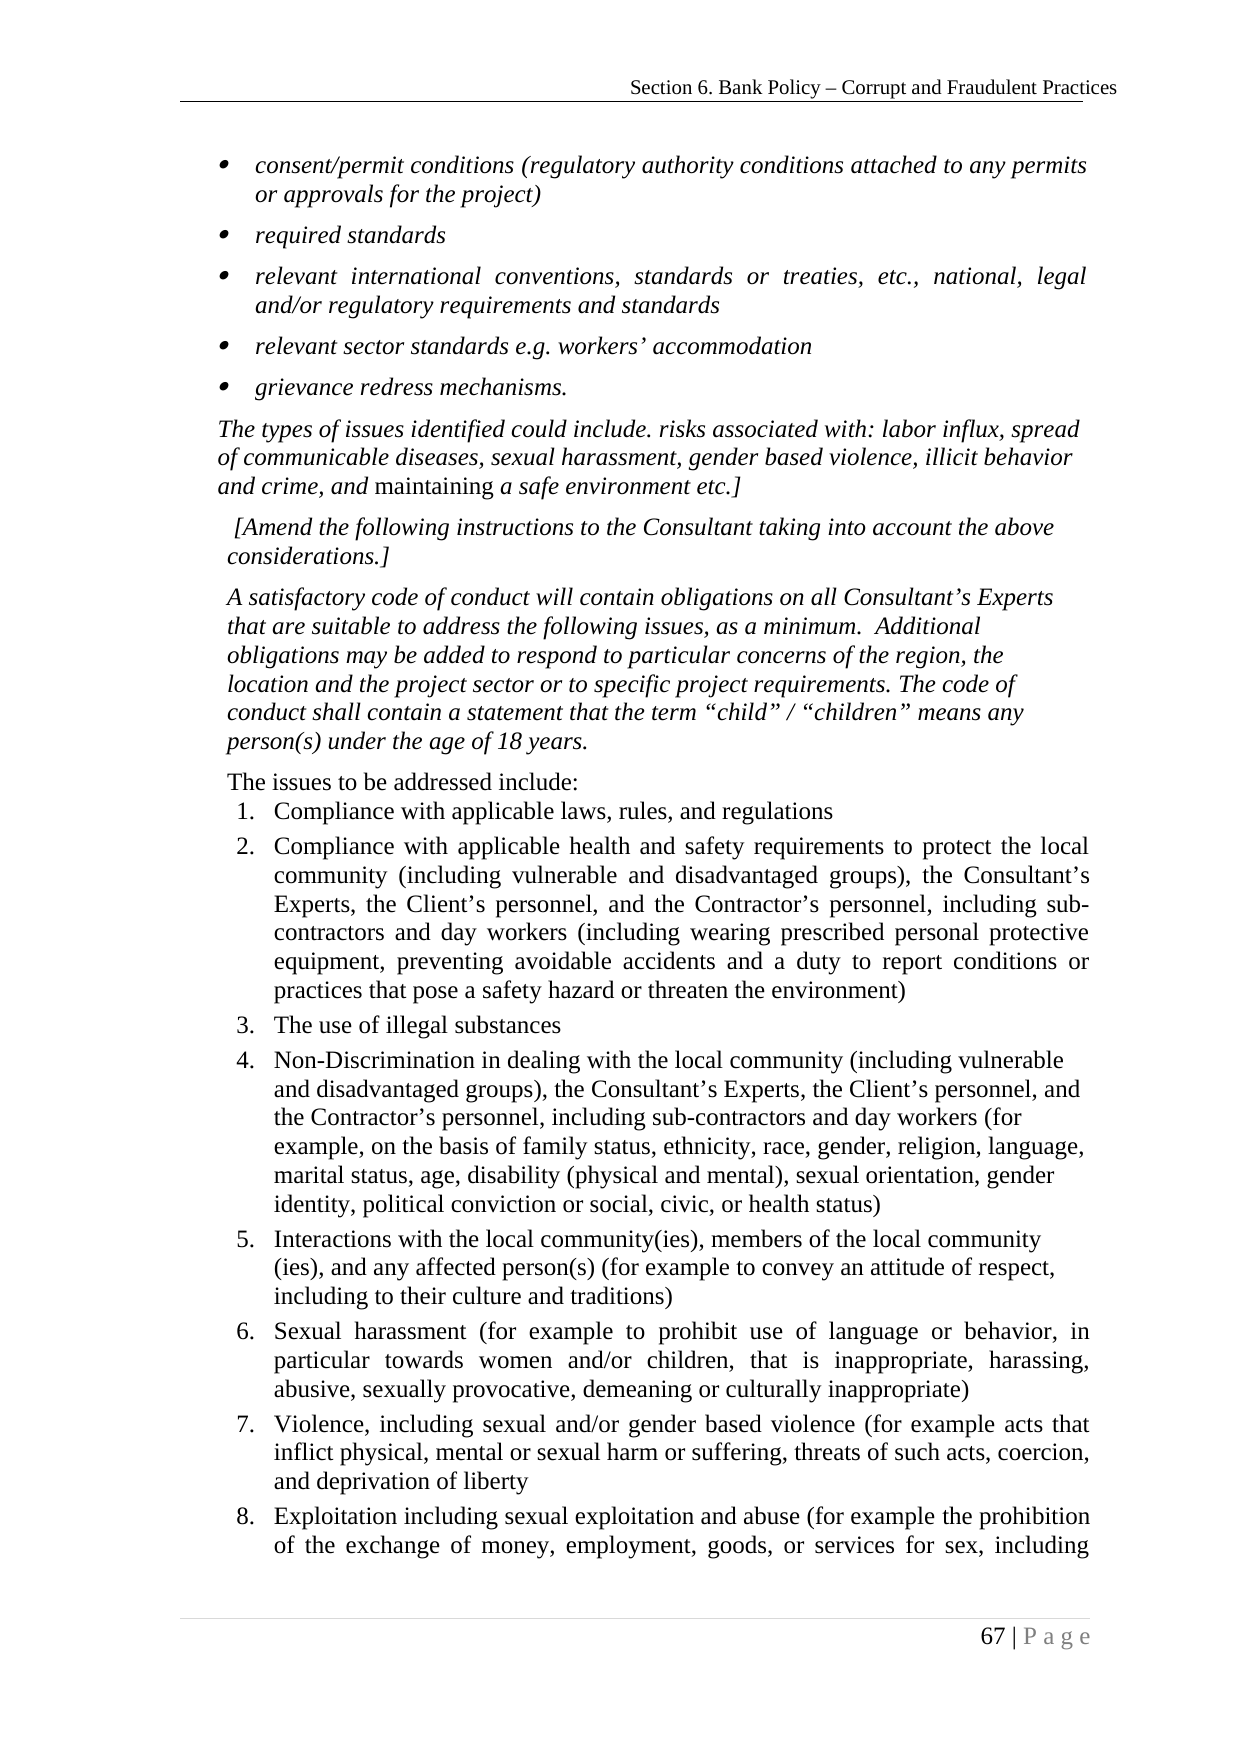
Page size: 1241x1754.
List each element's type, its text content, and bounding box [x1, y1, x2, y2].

list Interactions with the local community(ies), members of the local community (ies), and any affected person(s) (for example to convey an attitude of respect, including to their culture and traditions) [236, 1224, 1090, 1310]
list Compliance with applicable health and safety requirements to protect the local community (including vulnerable and disadvantaged groups), the Consultant’s Experts, the Client’s personnel, and the Contractor’s personnel, including sub-contractors and day workers (including wearing prescribed personal protective equipment, preventing avoidable accidents and a duty to report conditions or practices that pose a safety hazard or threaten the environment) [236, 831, 1090, 1004]
text [Amend the following instructions to the Consultant taking into account the above considerations.] [227, 512, 1090, 570]
text The types of issues identified could include. risks associated with: labor influx, spread of communicable diseases, sexual harassment, gender based violence, illicit behavior and crime, and maintaining a safe environment etc.] [217, 414, 1090, 500]
list Non-Discrimination in dealing with the local community (including vulnerable and disadvantaged groups), the Consultant’s Experts, the Client’s personnel, and the Contractor’s personnel, including sub-contractors and day workers (for example, on the basis of family status, ethnicity, race, gender, religion, language, marital status, age, disability (physical and mental), sexual orientation, gender identity, political conviction or social, civic, or health status) [236, 1045, 1090, 1217]
list The use of illegal substances [236, 1010, 1090, 1039]
list relevant international conventions, standards or treaties, etc., national, legal and/or regulatory requirements and standards [217, 261, 1090, 319]
list Compliance with applicable laws, rules, and regulations [236, 796, 1090, 825]
list Sexual harassment (for example to prohibit use of language or behavior, in particular towards women and/or children, that is inappropriate, harassing, abusive, sexually provocative, demeaning or culturally inappropriate) [236, 1316, 1090, 1402]
text A satisfactory code of conduct will contain obligations on all Consultant’s Experts that are suitable to address the following issues, as a minimum. Additional obligations may be added to respond to particular concerns of the region, the location and the project sector or to specific project requirements. The code of conduct shall contain a statement that the term “child” / “children” means any person(s) under the age of 18 years. [227, 582, 1090, 755]
list required standards [217, 220, 1090, 249]
text The issues to be addressed include: [227, 767, 1090, 796]
list Violence, including sexual and/or gender based violence (for example acts that inflict physical, mental or sexual harm or suffering, threats of such acts, coercion, and deprivation of liberty [236, 1409, 1090, 1495]
list consent/permit conditions (regulatory authority conditions attached to any permits or approvals for the project) [217, 150, 1090, 207]
list relevant sector standards e.g. workers’ accommodation [217, 331, 1090, 360]
list grievance redress mechanisms. [217, 372, 1090, 401]
